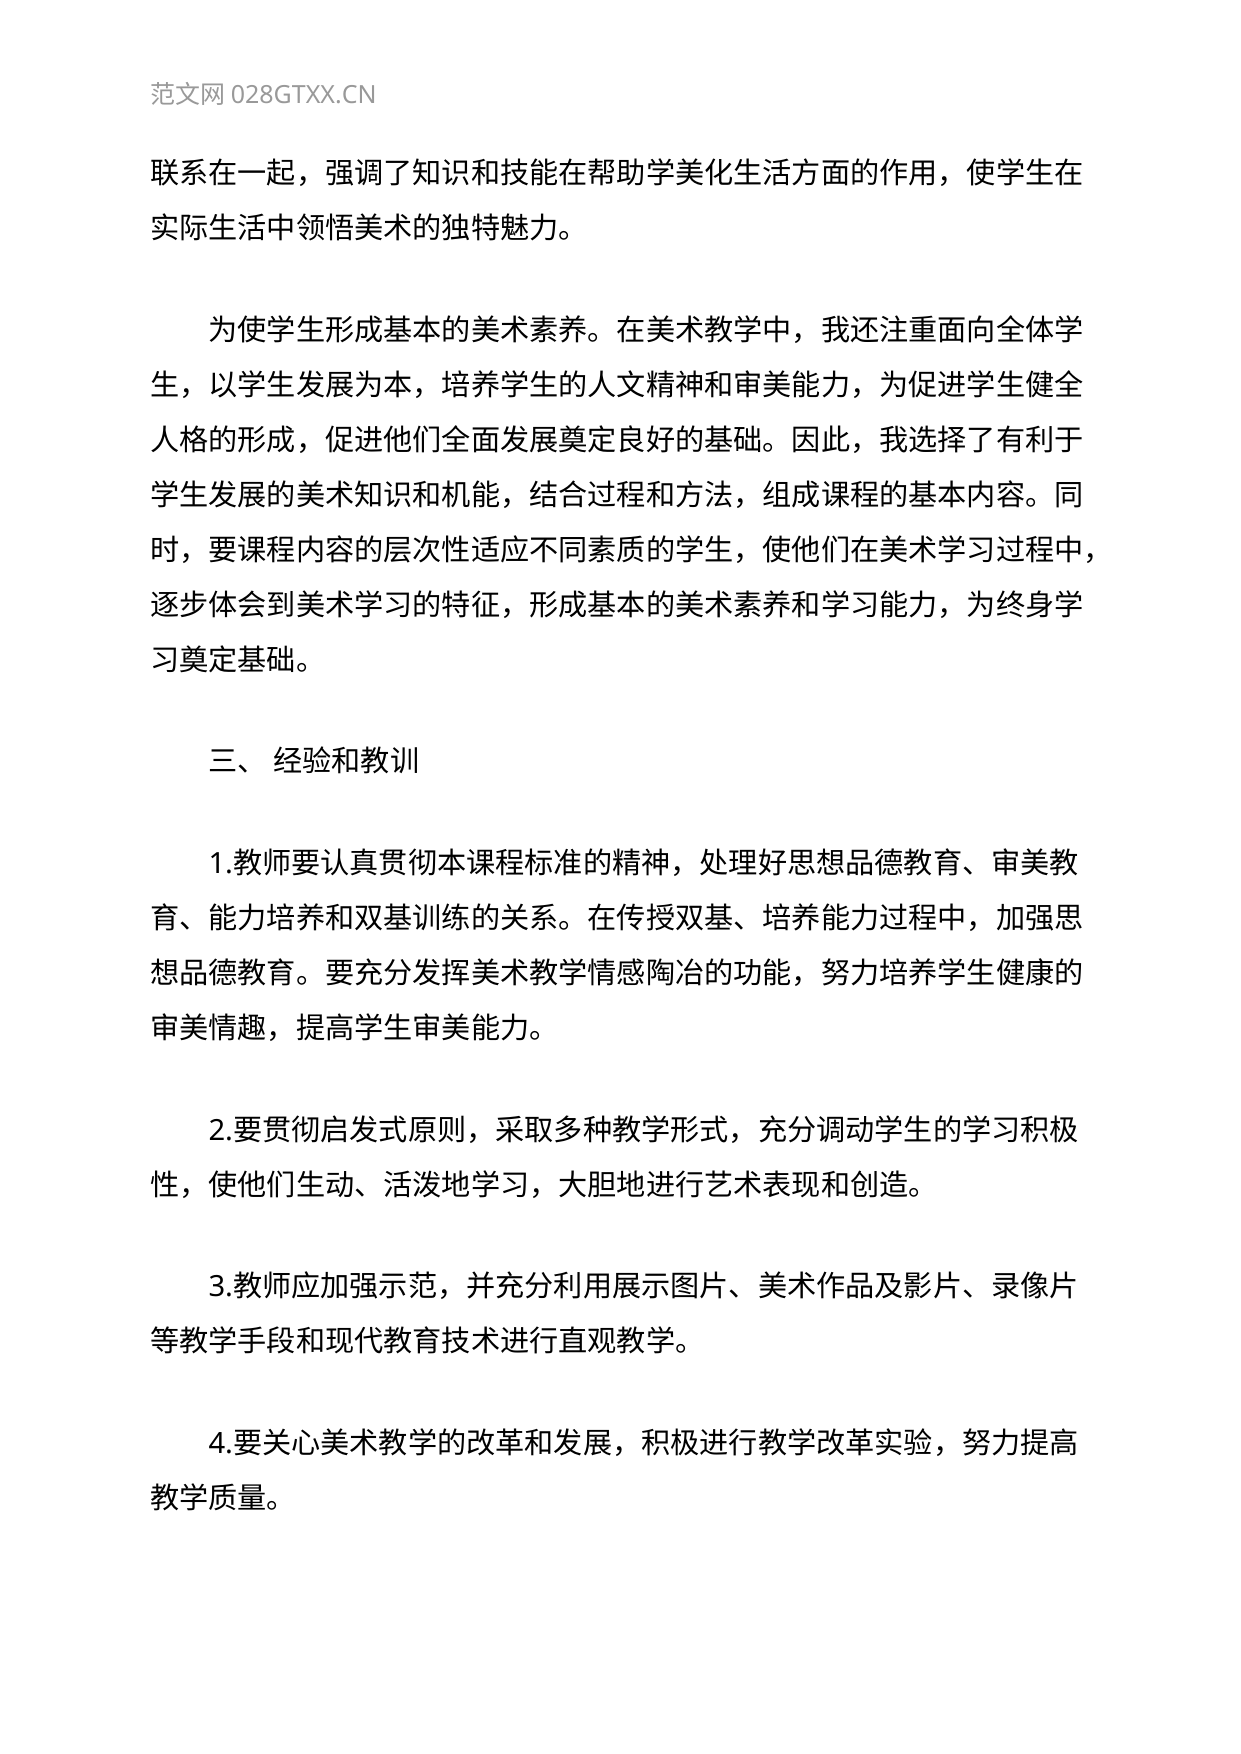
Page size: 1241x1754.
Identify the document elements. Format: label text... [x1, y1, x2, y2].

text 4.要关心美术教学的改革和发展，积极进行教学改革实验，努力提高教学质量。 [150, 1420, 1090, 1517]
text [150, 150, 1090, 247]
text 3.教师应加强示范，并充分利用展示图片、美术作品及影片、录像片等教学手段和现代教育技术进行直观教学。 [150, 1263, 1090, 1360]
text 三、 经验和教训 [150, 738, 1090, 780]
text 1.教师要认真贯彻本课程标准的精神，处理好思想品德教育、审美教育、能力培养和双基训练的关系。在传授双基、培养能力过程中，加强思想品德教育。要充分发挥美术教学情感陶冶的功能，努力培养学生健康的审美情趣，提高学生审美能力。 [150, 839, 1090, 1047]
text 2.要贯彻启发式原则，采取多种教学形式，充分调动学生的学习积极性，使他们生动、活泼地学习，大胆地进行艺术表现和创造。 [150, 1106, 1090, 1203]
text 为使学生形成基本的美术素养。在美术教学中，我还注重面向全体学生，以学生发展为本，培养学生的人文精神和审美能力，为促进学生健全人格的形成，促进他们全面发展奠定良好的基础。因此，我选择了有利于学生发展的美术知识和机能，结合过程和方法，组成课程的基本内容。同时，要课程内容的层次性适应不同素质的学生，使他们在美术学习过程中，逐步体会到美术学习的特征，形成基本的美术素养和学习能力，为终身学习奠定基础。 [150, 307, 1090, 678]
